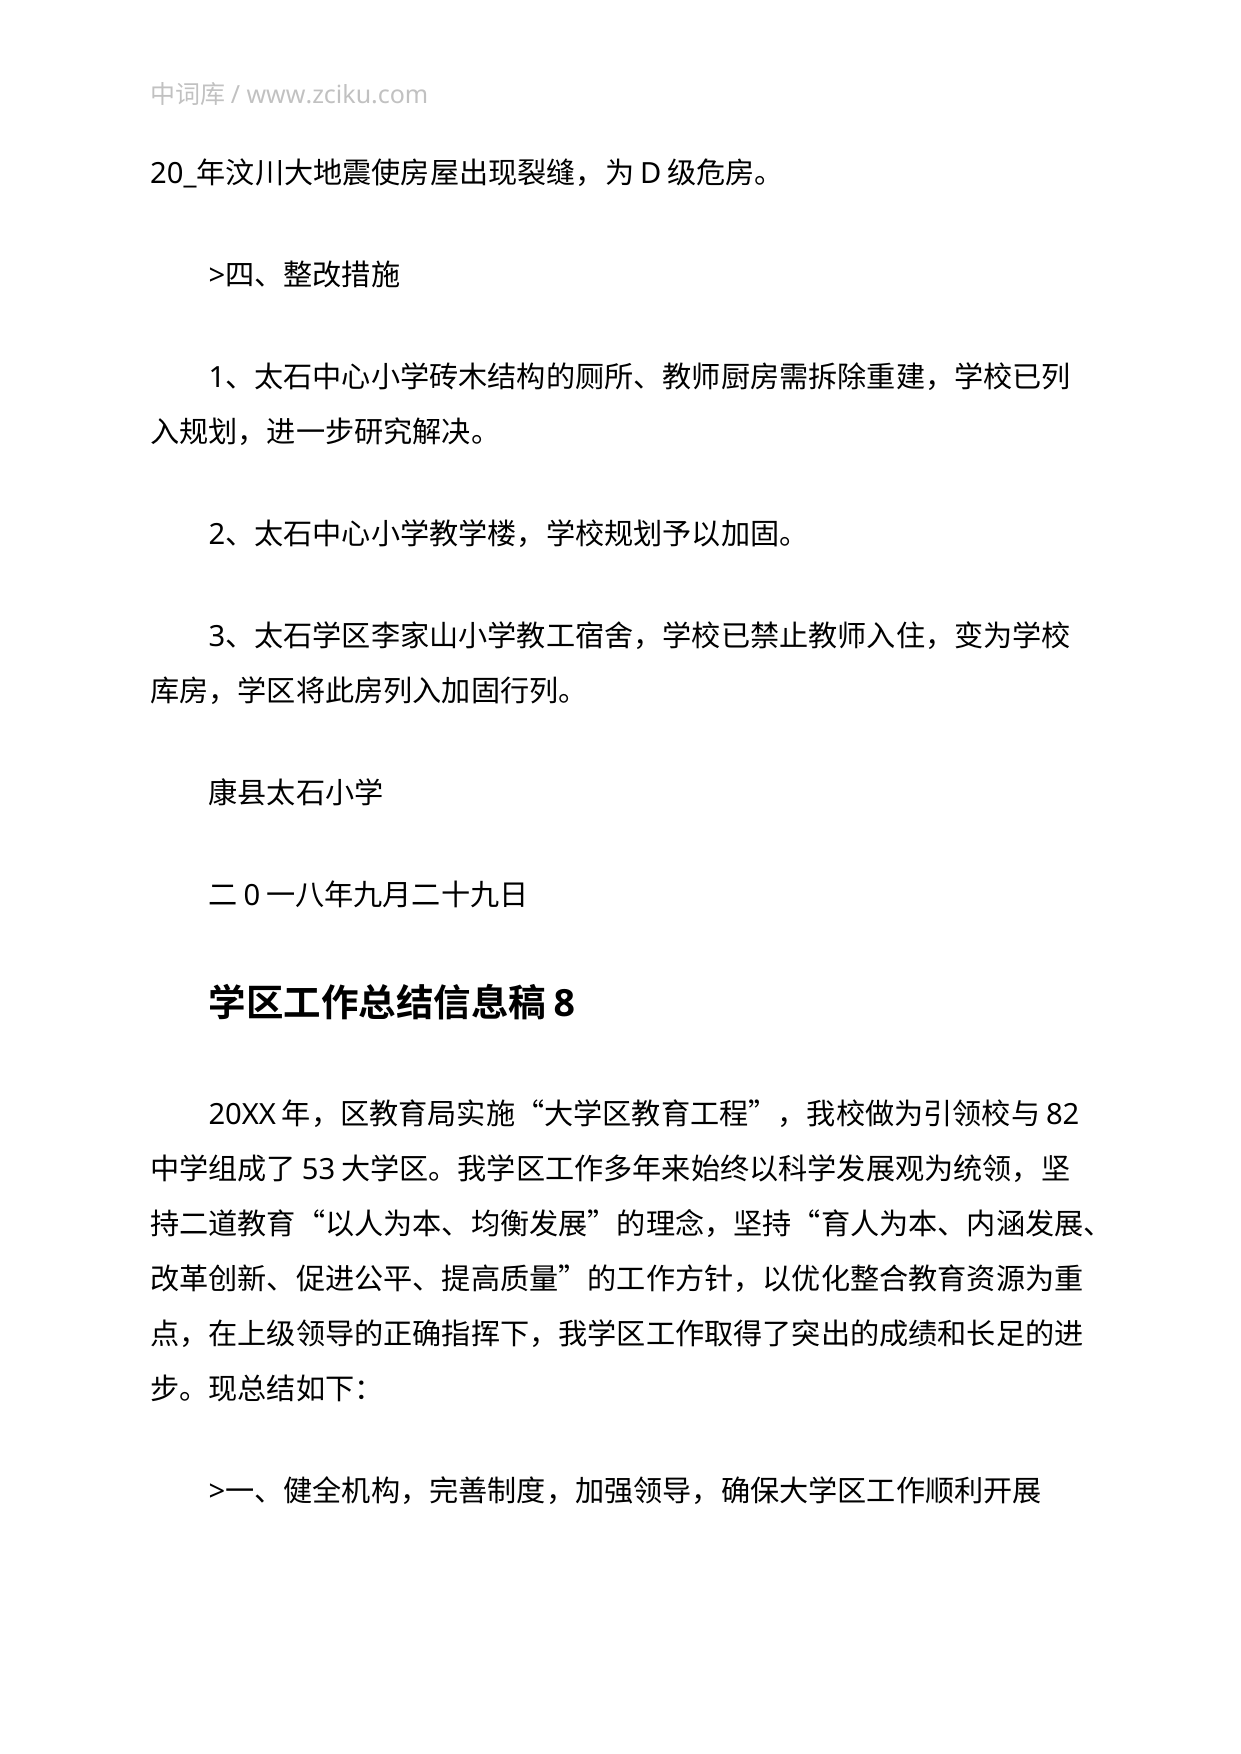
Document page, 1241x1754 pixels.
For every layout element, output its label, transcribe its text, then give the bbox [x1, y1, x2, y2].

text >一、健全机构，完善制度，加强领导，确保大学区工作顺利开展 [150, 1467, 1090, 1510]
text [150, 150, 1090, 192]
text 学区工作总结信息稿8 [150, 973, 1090, 1028]
text 康县太石小学 [150, 769, 1090, 812]
text >四、整改措施 [150, 252, 1090, 294]
text 2、太石中心小学教学楼，学校规划予以加固。 [150, 511, 1090, 553]
text 20XX年，区教育局实施“大学区教育工程”，我校做为引领校与82中学组成了53大学区。我学区工作多年来始终以科学发展观为统领，坚持二道教育“以人为本、均衡发展”的理念，坚持“育人为本、内涵发展、改革创新、促进公平、提高质量”的工作方针，以优化整合教育资源为重点，在上级领导的正确指挥下，我学区工作取得了突出的成绩和长足的进步。现总结如下： [150, 1091, 1090, 1408]
text 3、太石学区李家山小学教工宿舍，学校已禁止教师入住，变为学校库房，学区将此房列入加固行列。 [150, 613, 1090, 710]
text 二0一八年九月二十九日 [150, 871, 1090, 914]
text 1、太石中心小学砖木结构的厕所、教师厨房需拆除重建，学校已列入规划，进一步研究解决。 [150, 354, 1090, 451]
